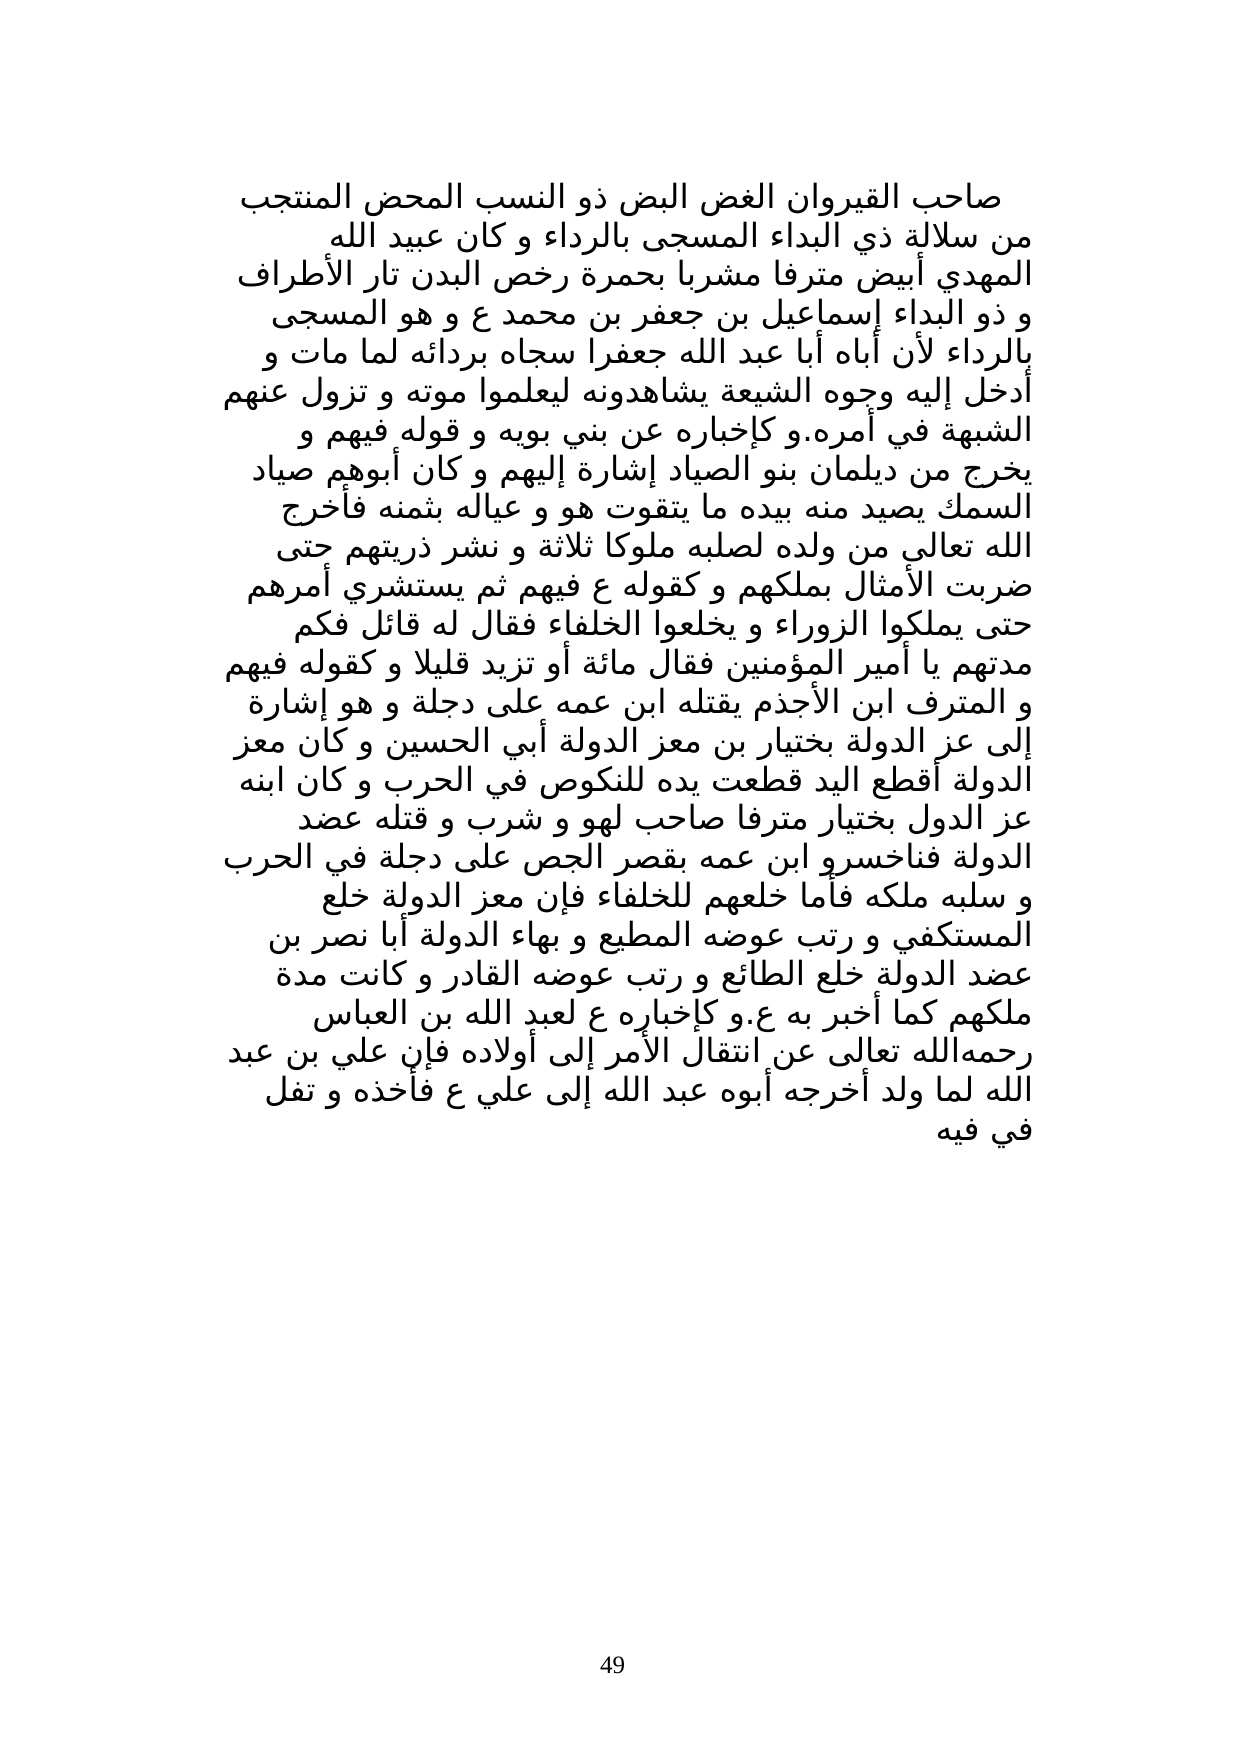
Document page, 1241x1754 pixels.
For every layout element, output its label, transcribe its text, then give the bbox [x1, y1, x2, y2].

text صاحب القيروان الغض البض ذو النسب المحض المنتجب من سلالة ذي البداء المسجى بالرداء و كان عبيد الله المهدي أبيض مترفا مشربا بحمرة رخص البدن تار الأطراف و ذو البداء إسماعيل بن جعفر بن محمد ع و هو المسجى بالرداء لأن أباه أبا عبد الله جعفرا سجاه بردائه لما مات و أدخل إليه وجوه الشيعة يشاهدونه ليعلموا موته و تزول عنهم الشبهة في أمره.و كإخباره عن بني بويه و قوله فيهم و يخرج من ديلمان بنو الصياد إشارة إليهم و كان أبوهم صياد السمك يصيد منه بيده ما يتقوت هو و عياله بثمنه فأخرج الله تعالى من ولده لصلبه ملوكا ثلاثة و نشر ذريتهم حتى ضربت الأمثال بملكهم و كقوله ع فيهم ثم يستشري أمرهم حتى يملكوا الزوراء و يخلعوا الخلفاء فقال له قائل فكم مدتهم يا أمير المؤمنين فقال مائة أو تزيد قليلا و كقوله فيهم و المترف ابن الأجذم يقتله ابن عمه على دجلة و هو إشارة إلى عز الدولة بختيار بن معز الدولة أبي الحسين و كان معز الدولة أقطع اليد قطعت يده للنكوص في الحرب و كان ابنه عز الدول بختيار مترفا صاحب لهو و شرب و قتله عضد الدولة فناخسرو ابن عمه بقصر الجص على دجلة في الحرب و سلبه ملكه فأما خلعهم للخلفاء فإن معز الدولة خلع المستكفي و رتب عوضه المطيع و بهاء الدولة أبا نصر بن عضد الدولة خلع الطائع و رتب عوضه القادر و كانت مدة ملكهم كما أخبر به ع.و كإخباره ع لعبد الله بن العباس رحمه‌الله تعالى عن انتقال الأمر إلى أولاده فإن علي بن عبد الله لما ولد أخرجه أبوه عبد الله إلى علي ع فأخذه و تفل في فيه [222, 177, 1033, 1148]
